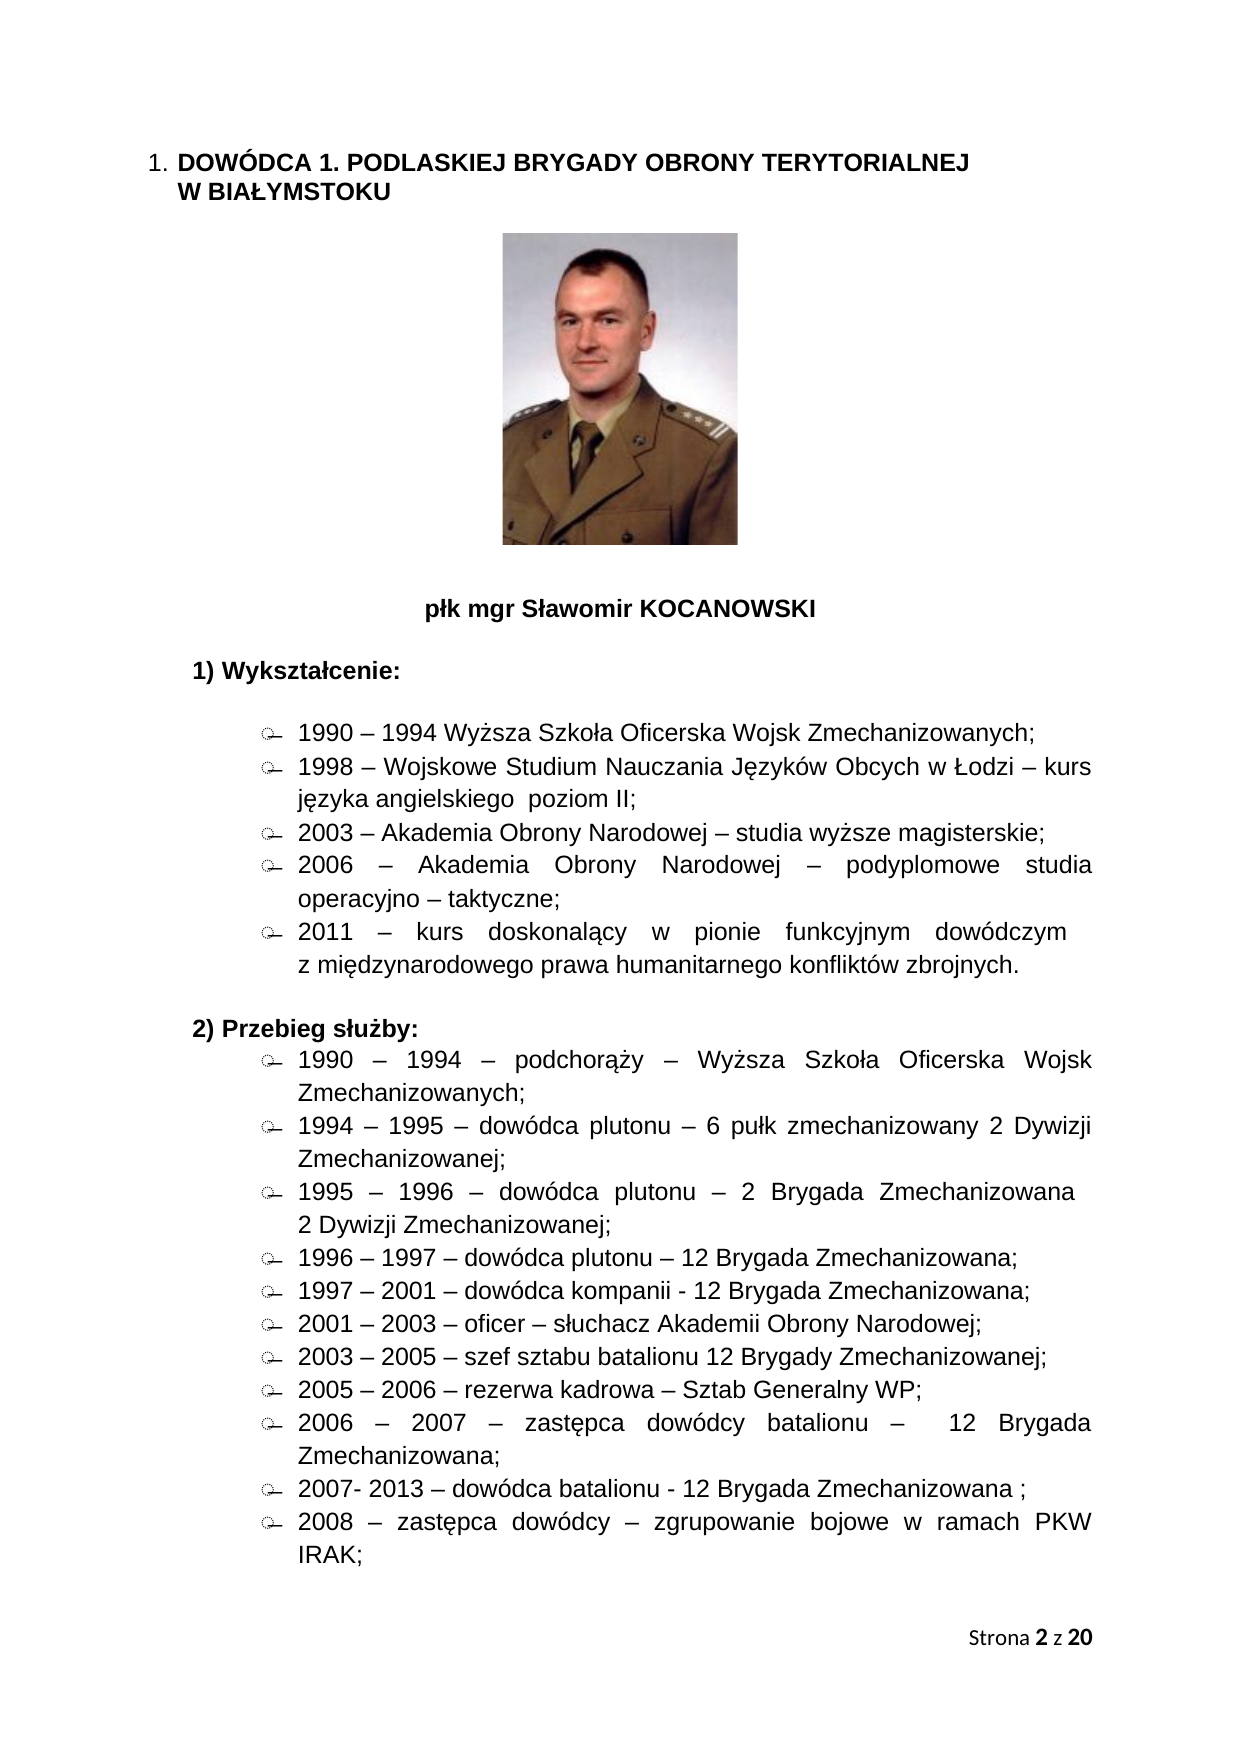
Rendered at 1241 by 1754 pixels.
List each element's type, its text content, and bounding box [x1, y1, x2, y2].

list 2003 – 2005 – szef sztabu batalionu 12 Brygady Zmechanizowanej; [260, 1342, 1092, 1371]
list 1994 – 1995 – dowódca plutonu – 6 pułk zmechanizowany 2 Dywizji Zmechanizowanej; [260, 1111, 1092, 1172]
list 2006 – Akademia Obrony Narodowej – podyplomowe studia operacyjno – taktyczne; [260, 851, 1092, 912]
list DOWÓDCA 1. PODLASKIEJ BRYGADY OBRONY TERYTORIALNEJ W BIAŁYMSTOKU [148, 148, 1092, 233]
list 2001 – 2003 – oficer – słuchacz Akademii Obrony Narodowej; [260, 1309, 1092, 1338]
list 1996 – 1997 – dowódca plutonu – 12 Brygada Zmechanizowana; [260, 1243, 1092, 1272]
list 1997 – 2001 – dowódca kompanii - 12 Brygada Zmechanizowana; [260, 1276, 1092, 1304]
list 2006 – 2007 – zastępca dowódcy batalionu – 12 Brygada Zmechanizowana; [260, 1408, 1092, 1470]
list 2003 – Akademia Obrony Narodowej – studia wyższe magisterskie; [260, 817, 1092, 846]
picture [502, 233, 738, 545]
list 2011 – kurs doskonalący w pionie funkcyjnym dowódczym z międzynarodowego prawa humanitarnego konfliktów zbrojnych. [260, 917, 1092, 978]
list Wykształcenie: [192, 656, 1092, 685]
list 1995 – 1996 – dowódca plutonu – 2 Brygada Zmechanizowana 2 Dywizji Zmechanizowanej; [260, 1177, 1092, 1238]
list 1990 – 1994 Wyższa Szkoła Oficerska Wojsk Zmechanizowanych; [260, 718, 1092, 747]
list 1990 – 1994 – podchorąży – Wyższa Szkoła Oficerska Wojsk Zmechanizowanych; [260, 1045, 1092, 1106]
list Przebieg służby: [192, 1014, 1092, 1042]
list płk mgr Sławomir KOCANOWSKI [148, 594, 1092, 623]
list 1998 – Wojskowe Studium Nauczania Języków Obcych w Łodzi – kurs języka angielskiego poziom II; [260, 751, 1092, 813]
list 2008 – zastępca dowódcy – zgrupowanie bojowe w ramach PKW IRAK; [260, 1507, 1092, 1569]
list 2005 – 2006 – rezerwa kadrowa – Sztab Generalny WP; [260, 1375, 1092, 1404]
list 2007- 2013 – dowódca batalionu - 12 Brygada Zmechanizowana ; [260, 1474, 1092, 1503]
